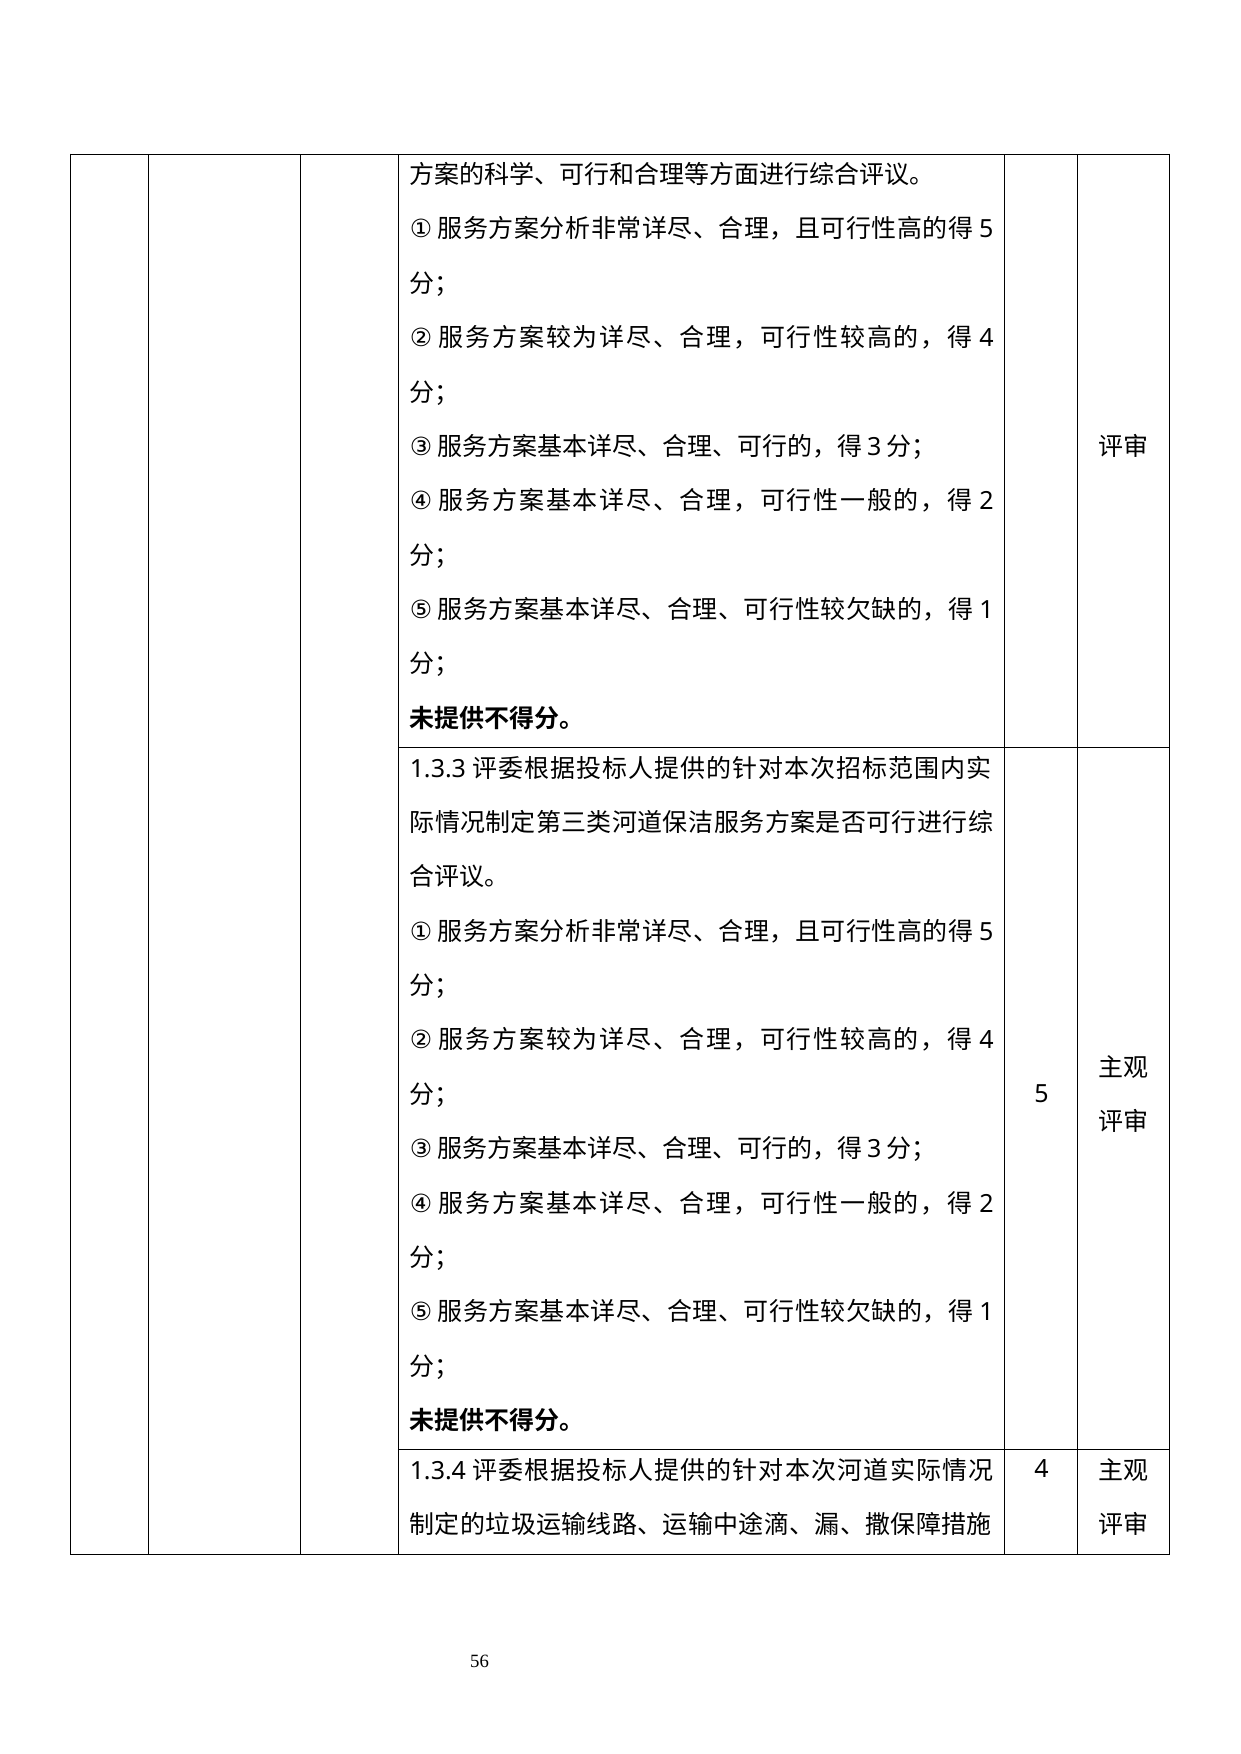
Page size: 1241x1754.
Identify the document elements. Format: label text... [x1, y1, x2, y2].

table_cell 1.3.3评委根据投标人提供的针对本次招标范围内实际情况制定第三类河道保洁服务方案是否可行进行综合评议。 ①服务方案分析非常详尽、合理，且可行性高的得5分； ②服务方案较为详尽、合理，可行性较高的，得4分； ③服务方案基本详尽、合理、可行的，得3分； ④服务方案基本详尽、合理，可行性一般的，得2分； ⑤服务方案基本详尽、合理、可行性较欠缺的，得1分； 未提供不得分。 [399, 748, 1004, 1449]
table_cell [399, 1450, 1004, 1553]
table_cell 5 [1005, 155, 1077, 747]
table_cell 主观评审 [1078, 1450, 1169, 1553]
table_cell 主观评审 [1078, 748, 1169, 1449]
table_cell 4 [1005, 1450, 1077, 1553]
table_cell 5 [1005, 748, 1077, 1449]
table_cell 主观评审 [1078, 155, 1169, 747]
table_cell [399, 155, 1004, 747]
